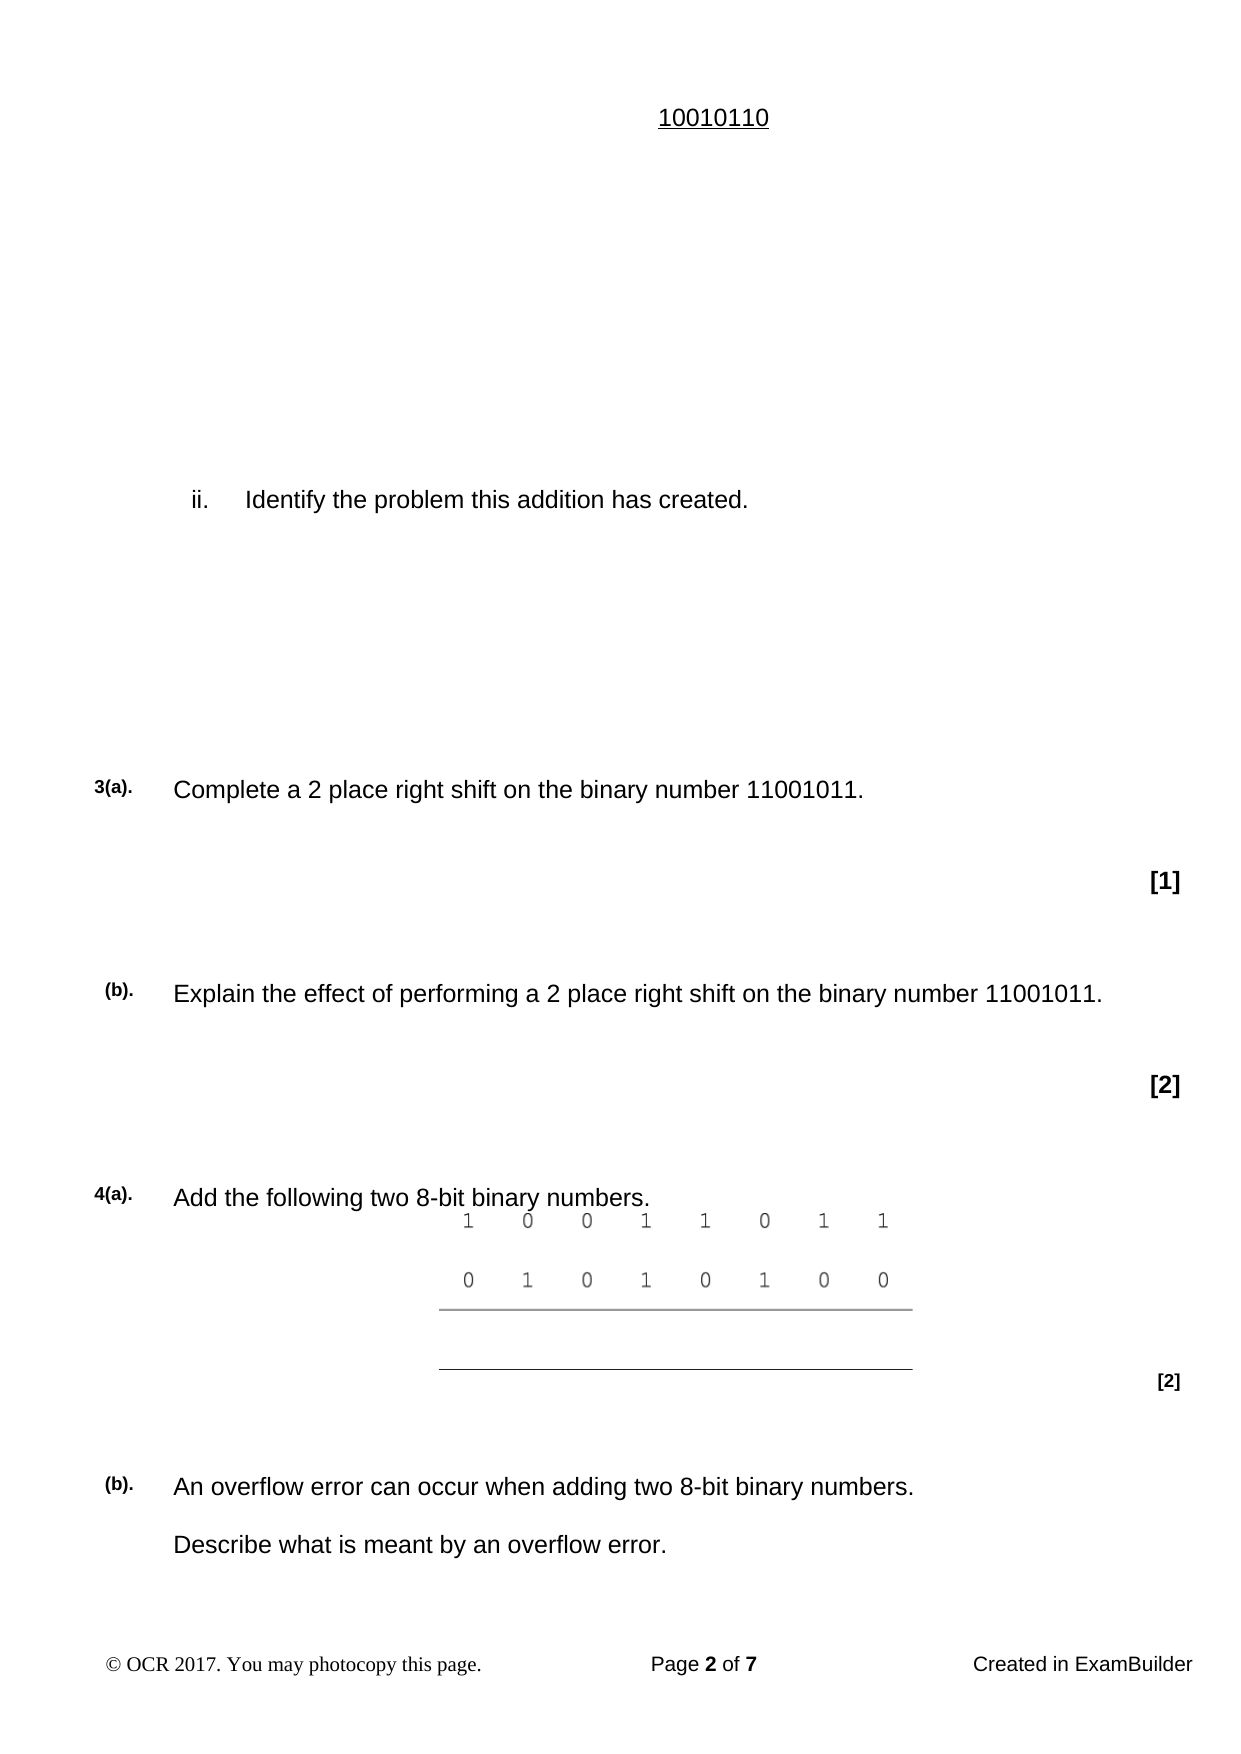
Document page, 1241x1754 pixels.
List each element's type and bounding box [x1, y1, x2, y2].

table_cell [44, 1134, 1196, 1646]
table_cell [44, 726, 1196, 1134]
picture [439, 1213, 913, 1370]
table_cell [44, 74, 1196, 726]
